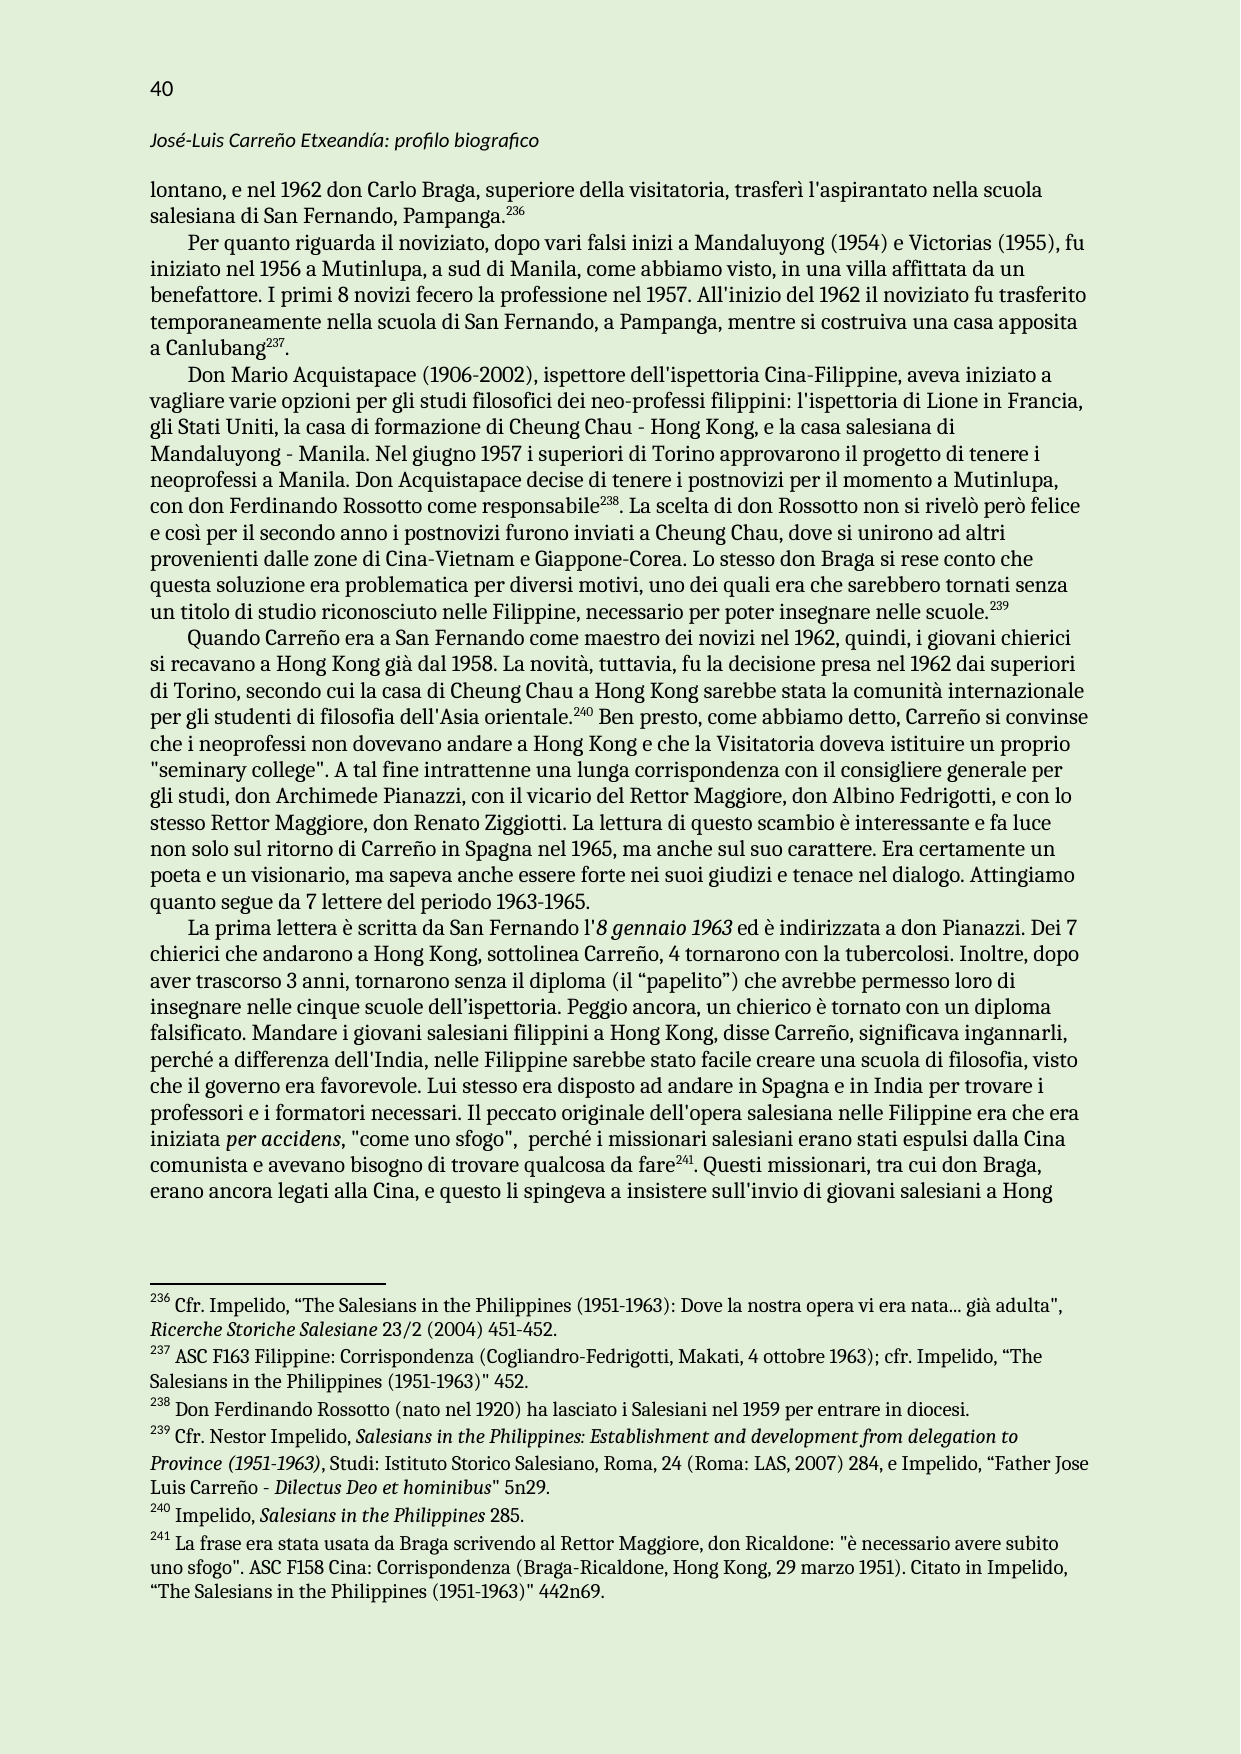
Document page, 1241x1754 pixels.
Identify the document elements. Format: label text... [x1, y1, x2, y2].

text Quando Carreño era a San Fernando come maestro dei novizi nel 1962, quindi, i giovani chierici si recavano a Hong Kong già dal 1958. La novità, tuttavia, fu la decisione presa nel 1962 dai superiori di Torino, secondo cui la casa di Cheung Chau a Hong Kong sarebbe stata la comunità internazionale per gli studenti di filosofia dell'Asia orientale. Ben presto, come abbiamo detto, Carreño si convinse che i neoprofessi non dovevano andare a Hong Kong e che la Visitatoria doveva istituire un proprio "seminary college". A tal fine intrattenne una lunga corrispondenza con il consigliere generale per gli studi, don Archimede Pianazzi, con il vicario del Rettor Maggiore, don Albino Fedrigotti, e con lo stesso Rettor Maggiore, don Renato Ziggiotti. La lettura di questo scambio è interessante e fa luce non solo sul ritorno di Carreño in Spagna nel 1965, ma anche sul suo carattere. Era certamente un poeta e un visionario, ma sapeva anche essere forte nei suoi giudizi e tenace nel dialogo. Attingiamo quanto segue da 7 lettere del periodo 1963-1965. [150, 625, 1090, 915]
text Per quanto riguarda il noviziato, dopo vari falsi inizi a Mandaluyong (1954) e Victorias (1955), fu iniziato nel 1956 a Mutinlupa, a sud di Manila, come abbiamo visto, in una villa affittata da un benefattore. I primi 8 novizi fecero la professione nel 1957. All'inizio del 1962 il noviziato fu trasferito temporaneamente nella scuola di San Fernando, a Pampanga, mentre si costruiva una casa apposita a Canlubang. [150, 229, 1090, 361]
text La prima lettera è scritta da San Fernando l'8 gennaio 1963 ed è indirizzata a don Pianazzi. Dei 7 chierici che andarono a Hong Kong, sottolinea Carreño, 4 tornarono con la tubercolosi. Inoltre, dopo aver trascorso 3 anni, tornarono senza il diploma (il “papelito”) che avrebbe permesso loro di insegnare nelle cinque scuole dell’ispettoria. Peggio ancora, un chierico è tornato con un diploma falsificato. Mandare i giovani salesiani filippini a Hong Kong, disse Carreño, significava ingannarli, perché a differenza dell'India, nelle Filippine sarebbe stato facile creare una scuola di filosofia, visto che il governo era favorevole. Lui stesso era disposto ad andare in Spagna e in India per trovare i professori e i formatori necessari. Il peccato originale dell'opera salesiana nelle Filippine era che era iniziata per accidens, "come uno sfogo", perché i missionari salesiani erano stati espulsi dalla Cina comunista e avevano bisogno di trovare qualcosa da fare. Questi missionari, tra cui don Braga, erano ancora legati alla Cina, e questo li spingeva a insistere sull'invio di giovani salesiani a Hong Kong. Quando aveva detto che i giovani confratelli filippini dovevano rimanere nelle Filippine, la risposta era stata: "Come potremmo fare questo torto a quelli di Hong Kong?" [150, 915, 1090, 1205]
text Don Mario Acquistapace (1906-2002), ispettore dell'ispettoria Cina-Filippine, aveva iniziato a vagliare varie opzioni per gli studi filosofici dei neo-professi filippini: l'ispettoria di Lione in Francia, gli Stati Uniti, la casa di formazione di Cheung Chau - Hong Kong, e la casa salesiana di Mandaluyong - Manila. Nel giugno 1957 i superiori di Torino approvarono il progetto di tenere i neoprofessi a Manila. Don Acquistapace decise di tenere i postnovizi per il momento a Mutinlupa, con don Ferdinando Rossotto come responsabile. La scelta di don Rossotto non si rivelò però felice e così per il secondo anno i postnovizi furono inviati a Cheung Chau, dove si unirono ad altri provenienti dalle zone di Cina-Vietnam e Giappone-Corea. Lo stesso don Braga si rese conto che questa soluzione era problematica per diversi motivi, uno dei quali era che sarebbero tornati senza un titolo di studio riconosciuto nelle Filippine, necessario per poter insegnare nelle scuole. [150, 361, 1090, 625]
text Il primo aspirantato era stato iniziato nel 1953 da don Luigi Ferrari (Barbieri) (1908-1990) a Mandaluyong, nel vecchio “Seminario Conciliar” de Manila donato dall'arcivescovo di Manila ai salesiani. Dopo alcuni anni, è stato trasferito nella scuola salesiana di Victorias, nell'isola di Negros. Tuttavia, i genitori degli aspiranti dell'isola di Luzon erano riluttanti a mandare i loro figli così lontano, e nel 1962 don Carlo Braga, superiore della visitatoria, trasferì l'aspirantato nella scuola salesiana di San Fernando, Pampanga. [150, 177, 1090, 229]
